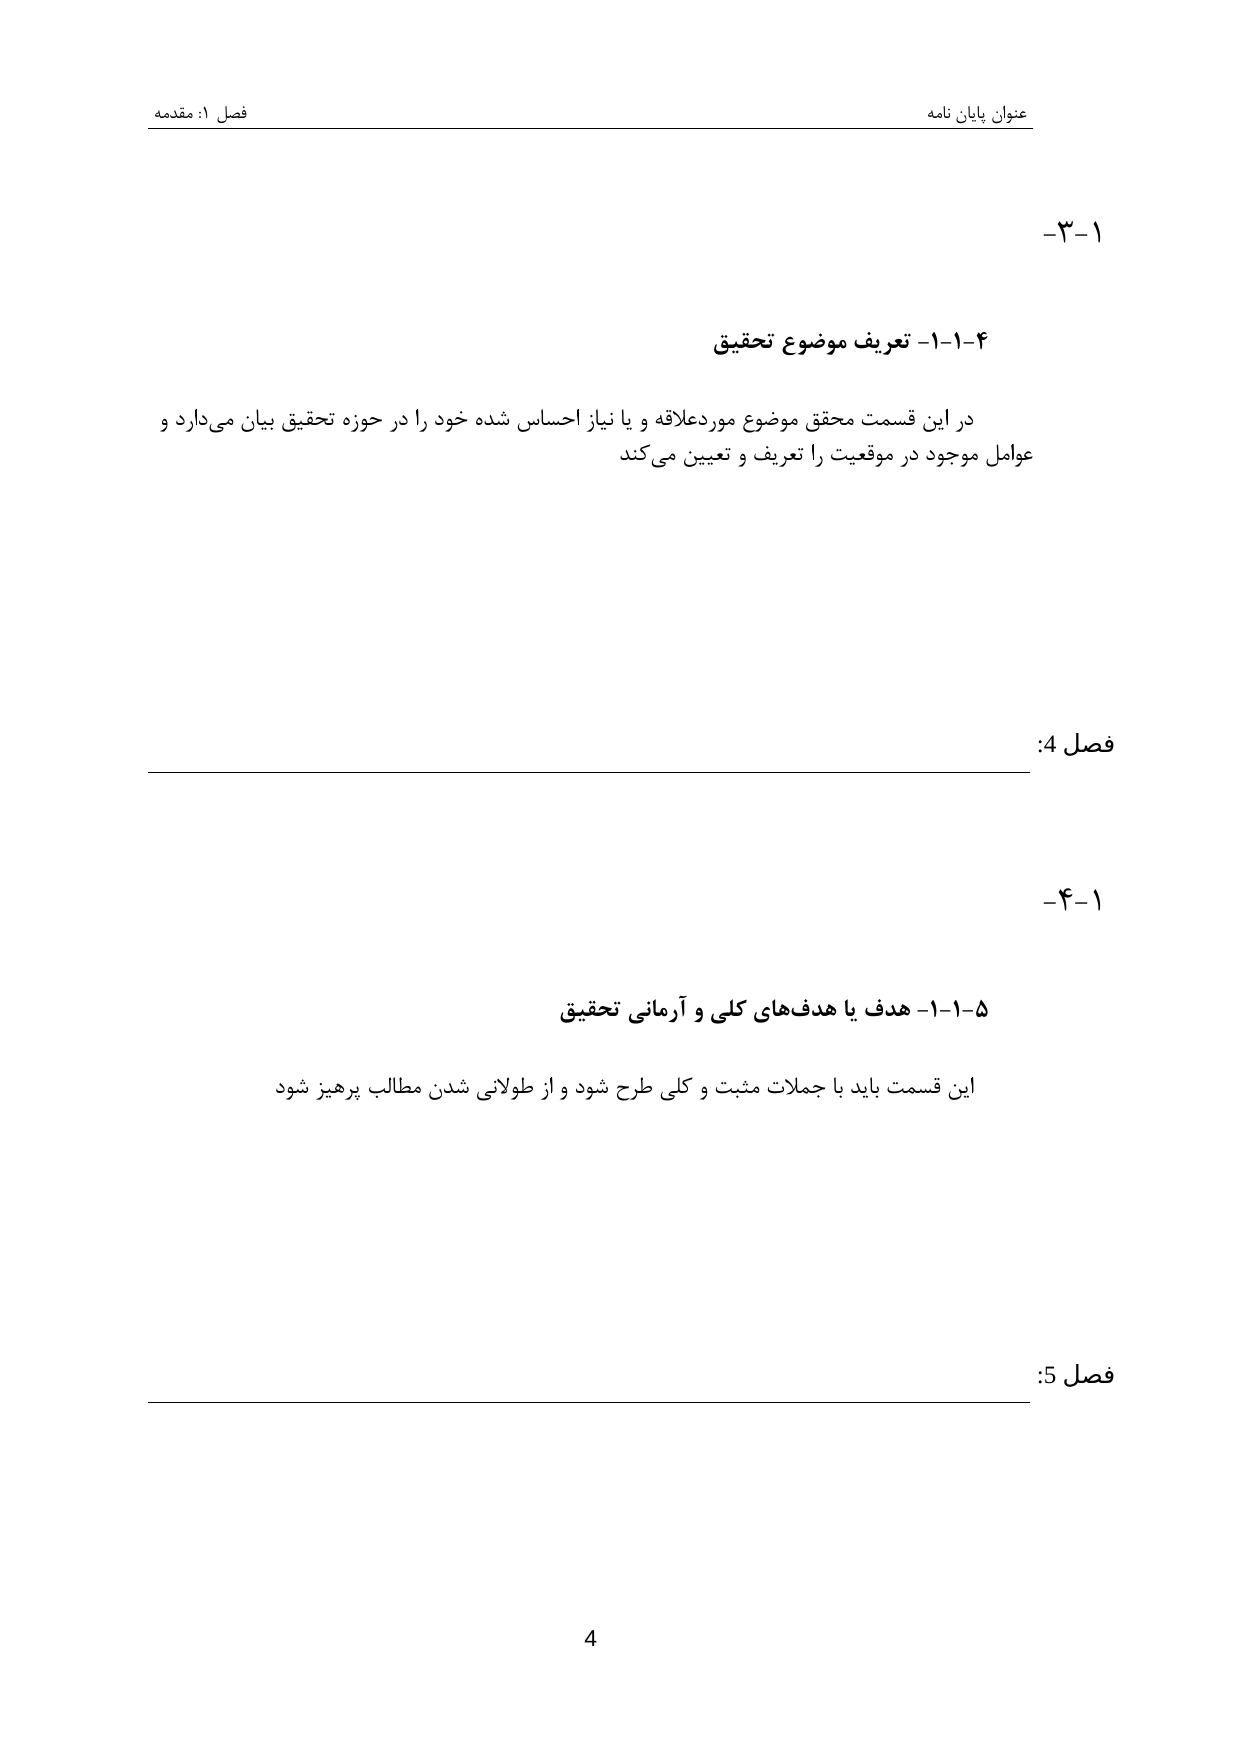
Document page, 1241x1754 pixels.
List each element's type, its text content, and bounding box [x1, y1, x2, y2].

list 1-1-4- تعریف موضوع تحقیق [148, 330, 989, 357]
list 1-1-5- هدف یا هدف‌های کلی و آرمانی تحقیق [148, 999, 989, 1026]
text این قسمت باید با جملات مثبت و کلی طرح شود و از طولانی شدن مطالب پرهیز شود [148, 1076, 1033, 1103]
text در این قسمت محقق موضوع موردعلاقه و یا نیاز احساس شده خود را در حوزه تحقیق بیان می‌دارد و عوامل موجود در موقعیت را تعریف و تعیین می‌کند [148, 407, 1033, 470]
